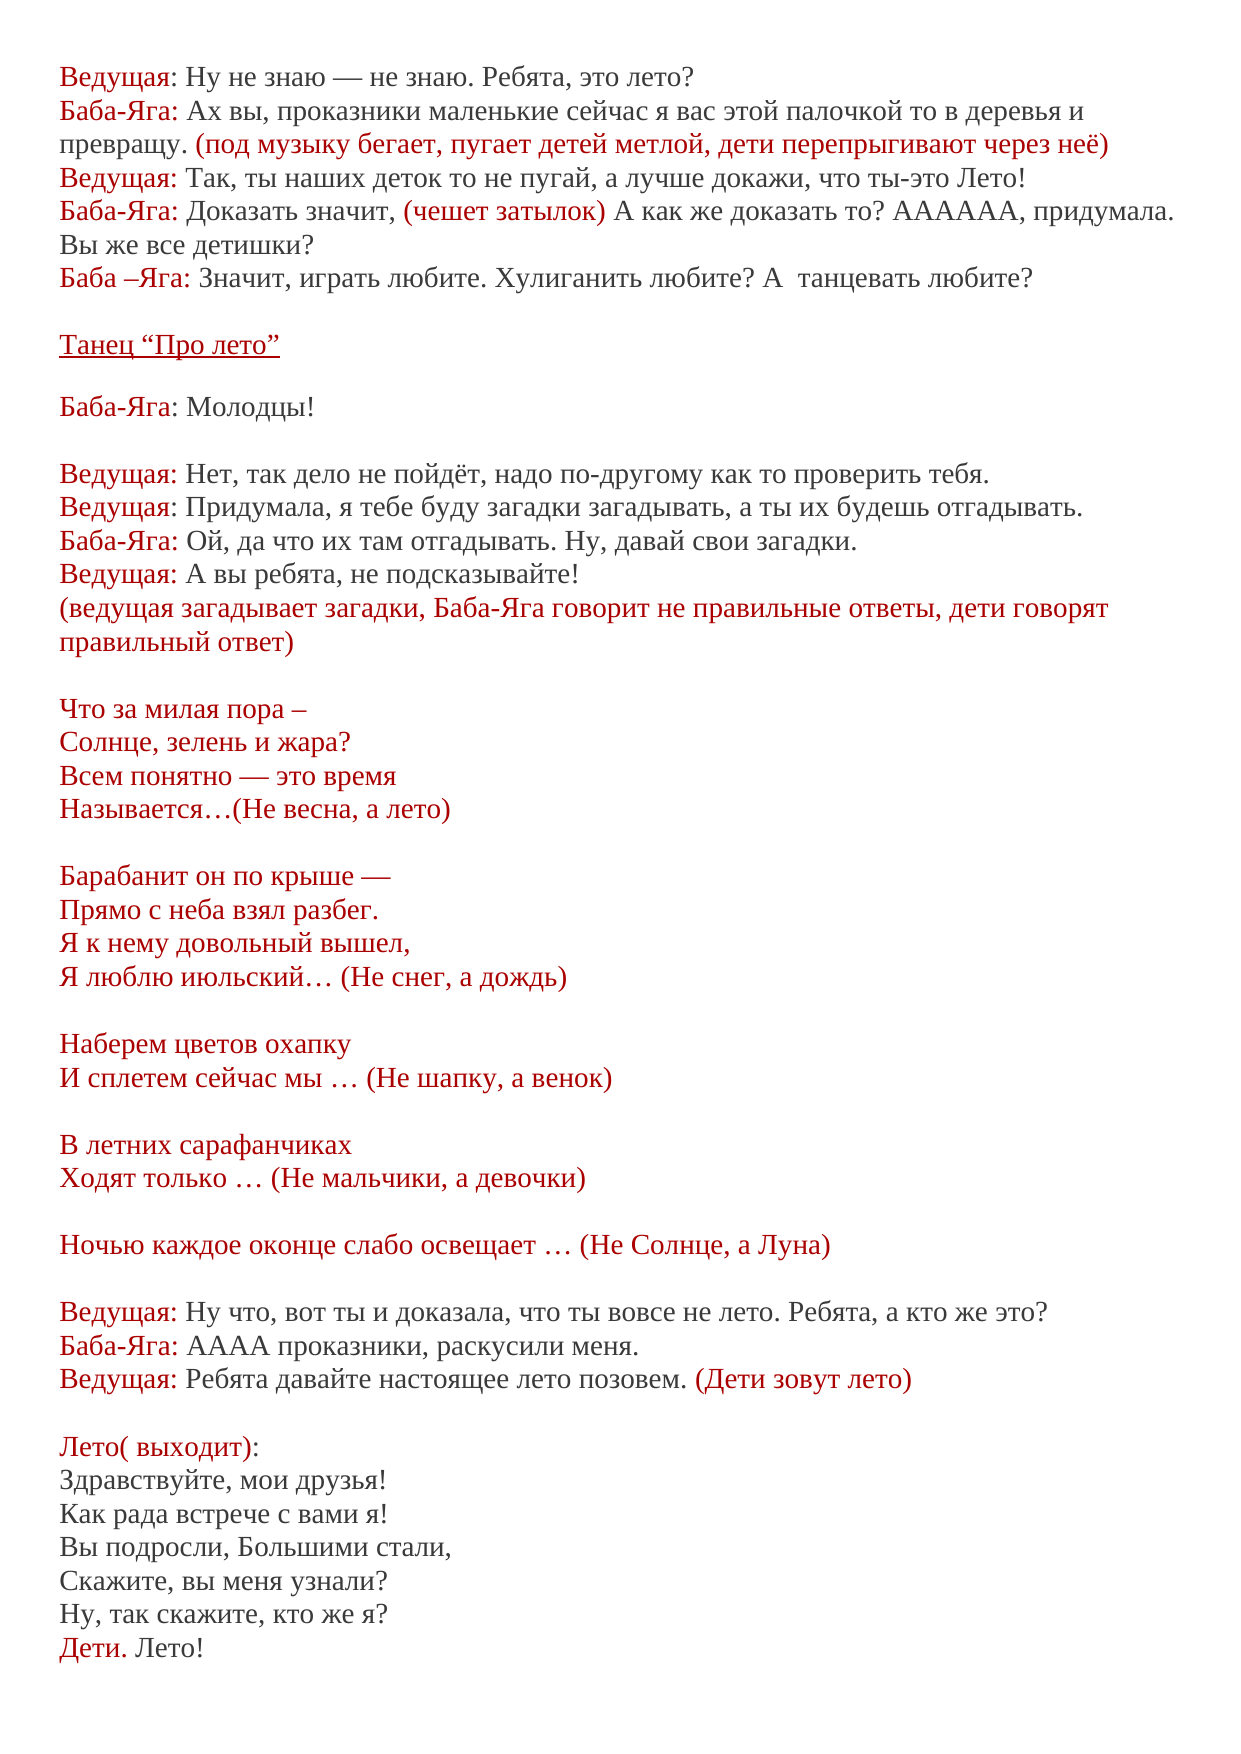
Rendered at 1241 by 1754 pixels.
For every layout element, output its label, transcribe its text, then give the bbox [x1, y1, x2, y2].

text Баба-Яга: Ой, да что их там отгадывать. Ну, давай свои загадки. [59, 523, 1181, 557]
text Баба-Яга: АААА проказники, раскусили меня. [59, 1328, 1181, 1362]
text Ведущая: Так, ты наших деток то не пугай, а лучше докажи, что ты-это Лето! [59, 160, 1181, 193]
text Баба-Яга: Ах вы, проказники маленькие сейчас я вас этой палочкой то в деревья и превращу. (под музыку бегает, пугает детей метлой, дети перепрыгивают через неё) [59, 93, 1181, 160]
text Баба-Яга: Молодцы! [59, 389, 1181, 422]
text Барабанит он по крыше — Прямо с неба взял разбег. Я к нему довольный вышел, Я люблю июльский… (Не снег, а дождь) [59, 858, 1181, 993]
text Ночью каждое оконце слабо освещает … (Не Солнце, а Луна) [59, 1227, 1181, 1261]
text Что за милая пора – Солнце, зелень и жара? Всем понятно — это время Называется…(Не весна, а лето) [59, 691, 1181, 825]
text (ведущая загадывает загадки, Баба-Яга говорит не правильные ответы, дети говорят правильный ответ) [59, 590, 1181, 657]
text Ведущая: Придумала, я тебе буду загадки загадывать, а ты их будешь отгадывать. [59, 489, 1181, 523]
text В летних сарафанчиках Ходят только … (Не мальчики, а девочки) [59, 1127, 1181, 1194]
text Ведущая: Ребята давайте настоящее лето позовем. (Дети зовут лето) [59, 1362, 1181, 1395]
text Танец “Про лето” [59, 327, 1181, 361]
text Ведущая: Нет, так дело не пойдёт, надо по-другому как то проверить тебя. [59, 456, 1181, 489]
text Баба-Яга: Доказать значит, (чешет затылок) А как же доказать то? АААААА, придумала. Вы же все детишки? [59, 193, 1181, 260]
text Наберем цветов охапку И сплетем сейчас мы … (Не шапку, а венок) [59, 1026, 1181, 1093]
text Здравствуйте, мои друзья! Как рада встрече с вами я! Вы подросли, Большими стали, Скажите, вы меня узнали? Ну, так скажите, кто же я? Дети. Лето! [59, 1462, 1181, 1663]
text Баба –Яга: Значит, играть любите. Хулиганить любите? А танцевать любите? [59, 260, 1181, 294]
text Ведущая: А вы ребята, не подсказывайте! [59, 557, 1181, 590]
text Ведущая: Ну не знаю — не знаю. Ребята, это лето? [59, 59, 1181, 93]
text Лето( выходит): [59, 1429, 1181, 1462]
text Ведущая: Ну что, вот ты и доказала, что ты вовсе не лето. Ребята, а кто же это? [59, 1294, 1181, 1328]
